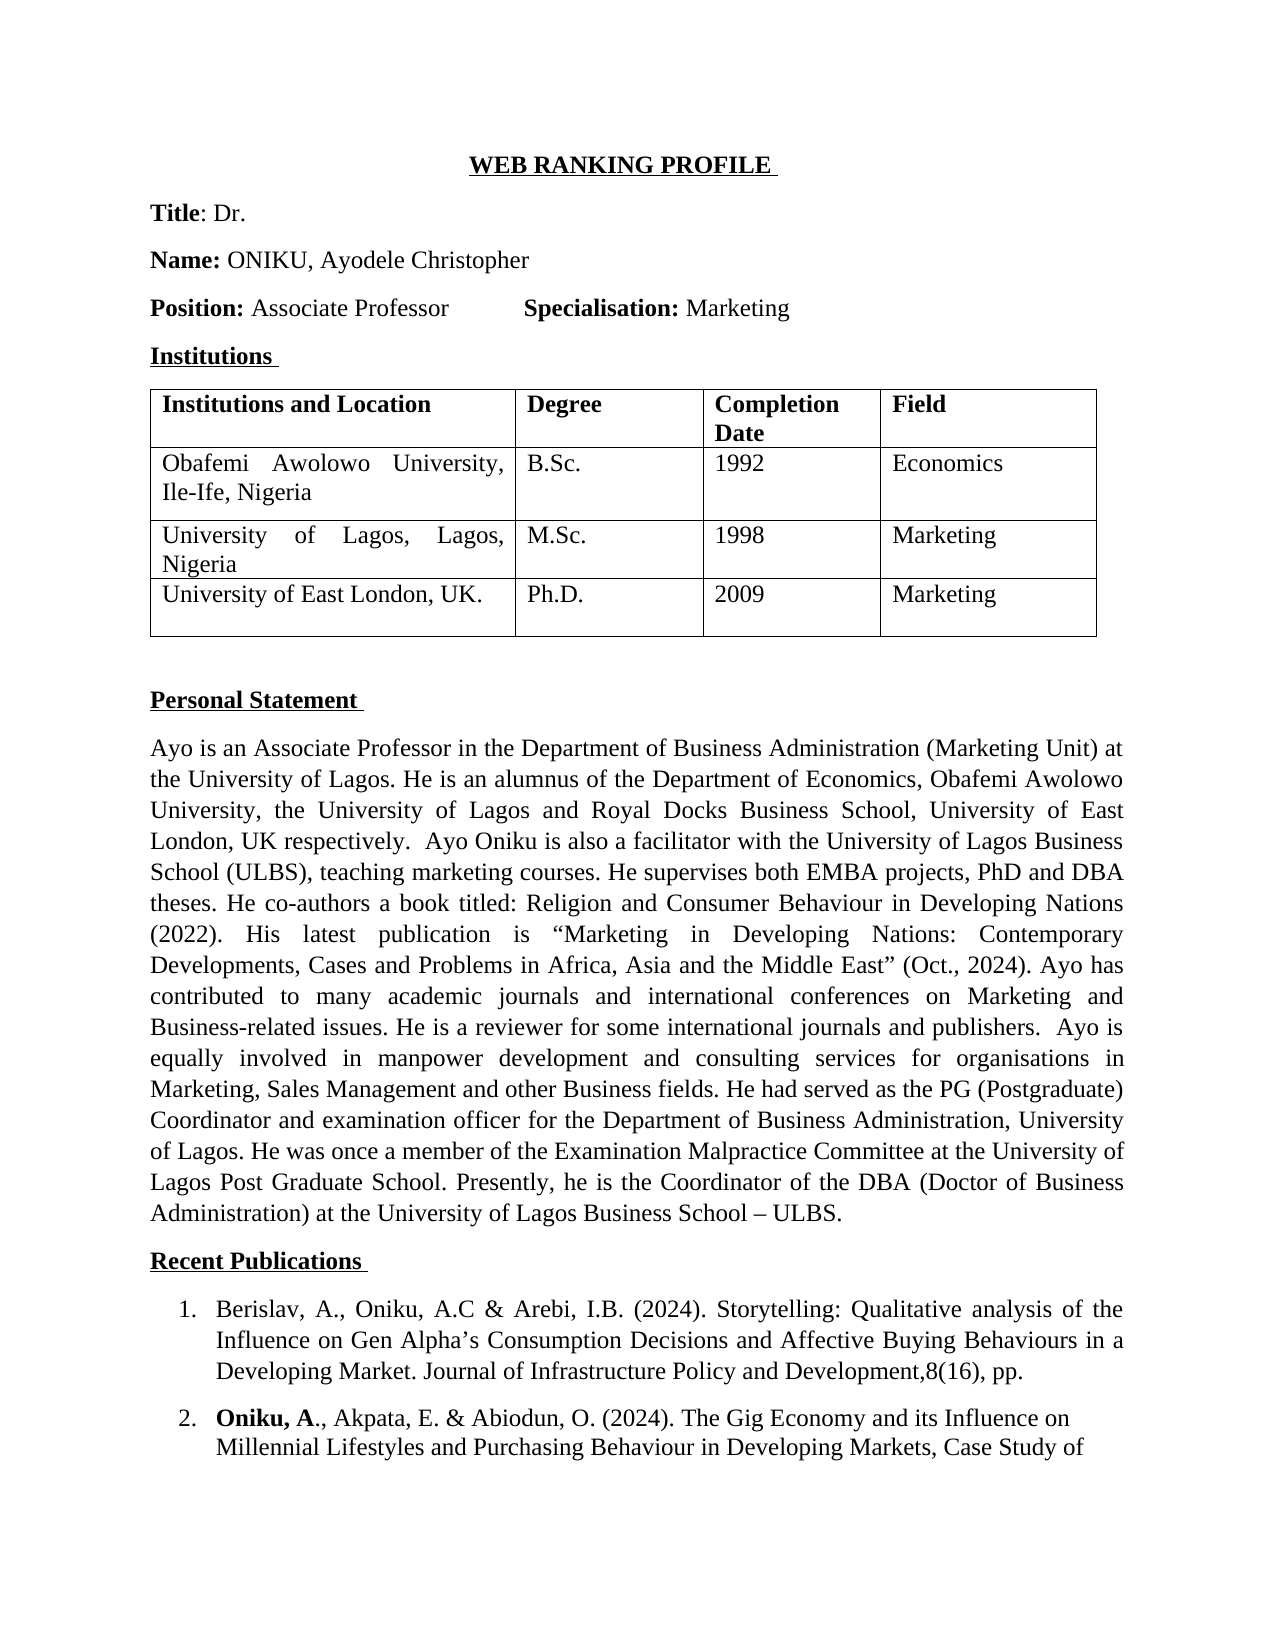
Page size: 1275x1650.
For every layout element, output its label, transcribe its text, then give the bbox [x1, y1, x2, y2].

table_header Field [881, 390, 1096, 447]
list Berislav, A., Oniku, A.C & Arebi, I.B. (2024). Storytelling: Qualitative analysis of the Influence on Gen Alpha’s Consumption Decisions and Affective Buying Behaviours in a Developing Market. Journal of Infrastructure Policy and Development,8(16), pp. [178, 1294, 1125, 1384]
table_cell Marketing [881, 579, 1096, 636]
text WEB RANKING PROFILE [150, 150, 1125, 179]
text Recent Publications [150, 1246, 1125, 1275]
table_cell University of Lagos, Lagos, Nigeria [151, 521, 515, 578]
table_cell 2009 [704, 579, 880, 636]
table_cell Obafemi Awolowo University, Ile-Ife, Nigeria [151, 448, 515, 519]
table_cell Economics [881, 448, 1096, 519]
table_cell University of East London, UK. [151, 579, 515, 636]
table_cell 1992 [704, 448, 880, 519]
table_header Completion Date [704, 390, 880, 447]
table_cell M.Sc. [516, 521, 703, 578]
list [178, 1403, 1125, 1461]
table_cell 1998 [704, 521, 880, 578]
text Institutions [150, 341, 1125, 369]
text Personal Statement [150, 685, 1125, 714]
table_header Institutions and Location [151, 390, 515, 447]
text Ayo is an Associate Professor in the Department of Business Administration (Marketing Unit) at the University of Lagos. He is an alumnus of the Department of Economics, Obafemi Awolowo University, the University of Lagos and Royal Docks Business School, University of East London, UK respectively. Ayo Oniku is also a facilitator with the University of Lagos Business School (ULBS), teaching marketing courses. He supervises both EMBA projects, PhD and DBA theses. He co-authors a book titled: Religion and Consumer Behaviour in Developing Nations (2022). His latest publication is “Marketing in Developing Nations: Contemporary Developments, Cases and Problems in Africa, Asia and the Middle East” (Oct., 2024). Ayo has contributed to many academic journals and international conferences on Marketing and Business-related issues. He is a reviewer for some international journals and publishers. Ayo is equally involved in manpower development and consulting services for organisations in Marketing, Sales Management and other Business fields. He had served as the PG (Postgraduate) Coordinator and examination officer for the Department of Business Administration, University of Lagos. He was once a member of the Examination Malpractice Committee at the University of Lagos Post Graduate School. Presently, he is the Coordinator of the DBA (Doctor of Business Administration) at the University of Lagos Business School – ULBS. [150, 733, 1125, 1227]
table_header Degree [516, 390, 703, 447]
table_cell B.Sc. [516, 448, 703, 519]
table_cell Ph.D. [516, 579, 703, 636]
text Title: Dr. [150, 198, 1125, 226]
table_cell Marketing [881, 521, 1096, 578]
text Name: ONIKU, Ayodele Christopher [150, 245, 1125, 274]
text Position: Associate Professor Specialisation: Marketing [150, 293, 1125, 322]
